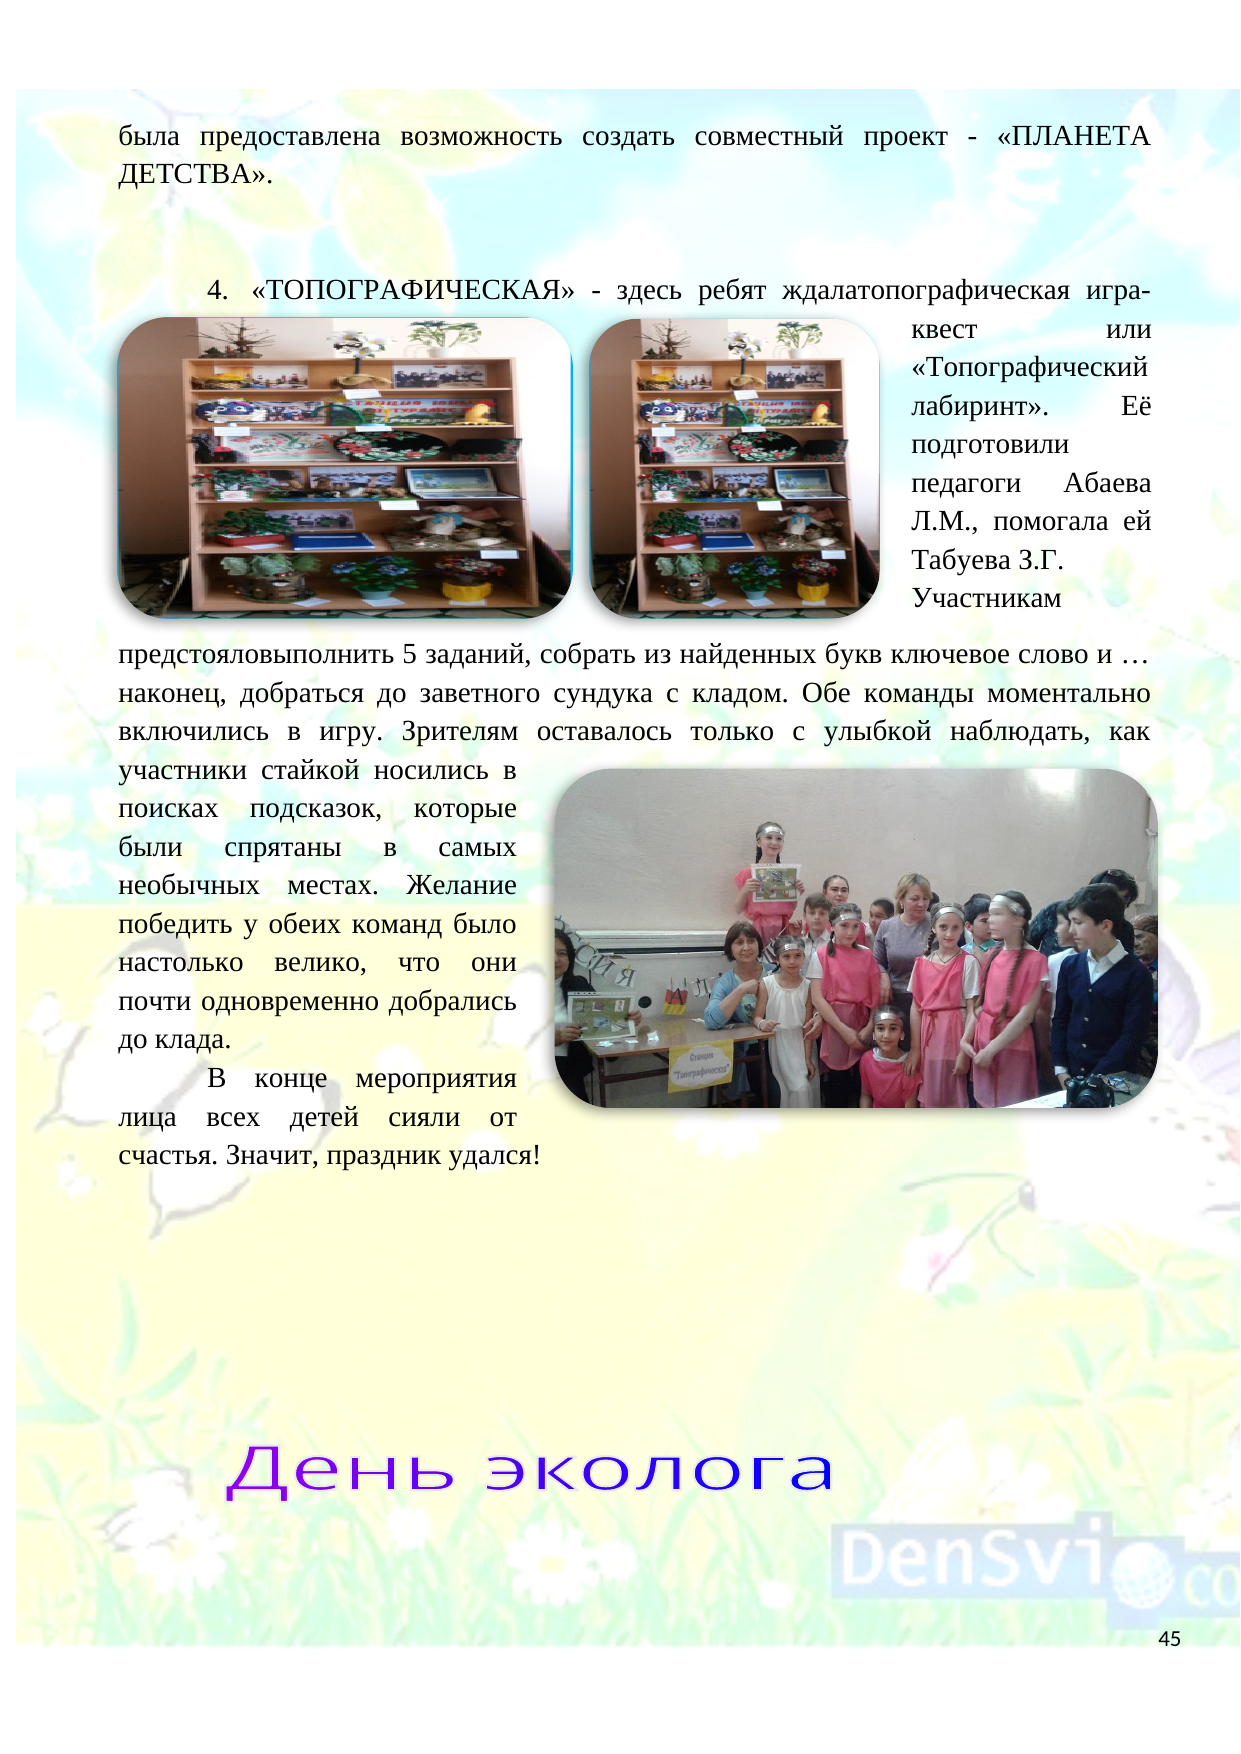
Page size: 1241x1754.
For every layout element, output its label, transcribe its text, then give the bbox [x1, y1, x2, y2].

text В конце мероприятия лица всех детей сияли от счастья. Значит, праздник удался! [118, 1060, 1152, 1171]
picture [554, 768, 1158, 1108]
picture [589, 318, 880, 619]
picture [117, 317, 572, 619]
list «ТВОРЧЕСКАЯ» - юным любителям природы, под руководством педагогов Калоевой А. М., и Токовой Э. К. была предоставлена возможность создать совместный проект - «ПЛАНЕТА ДЕТСТВА». [118, 118, 1152, 190]
